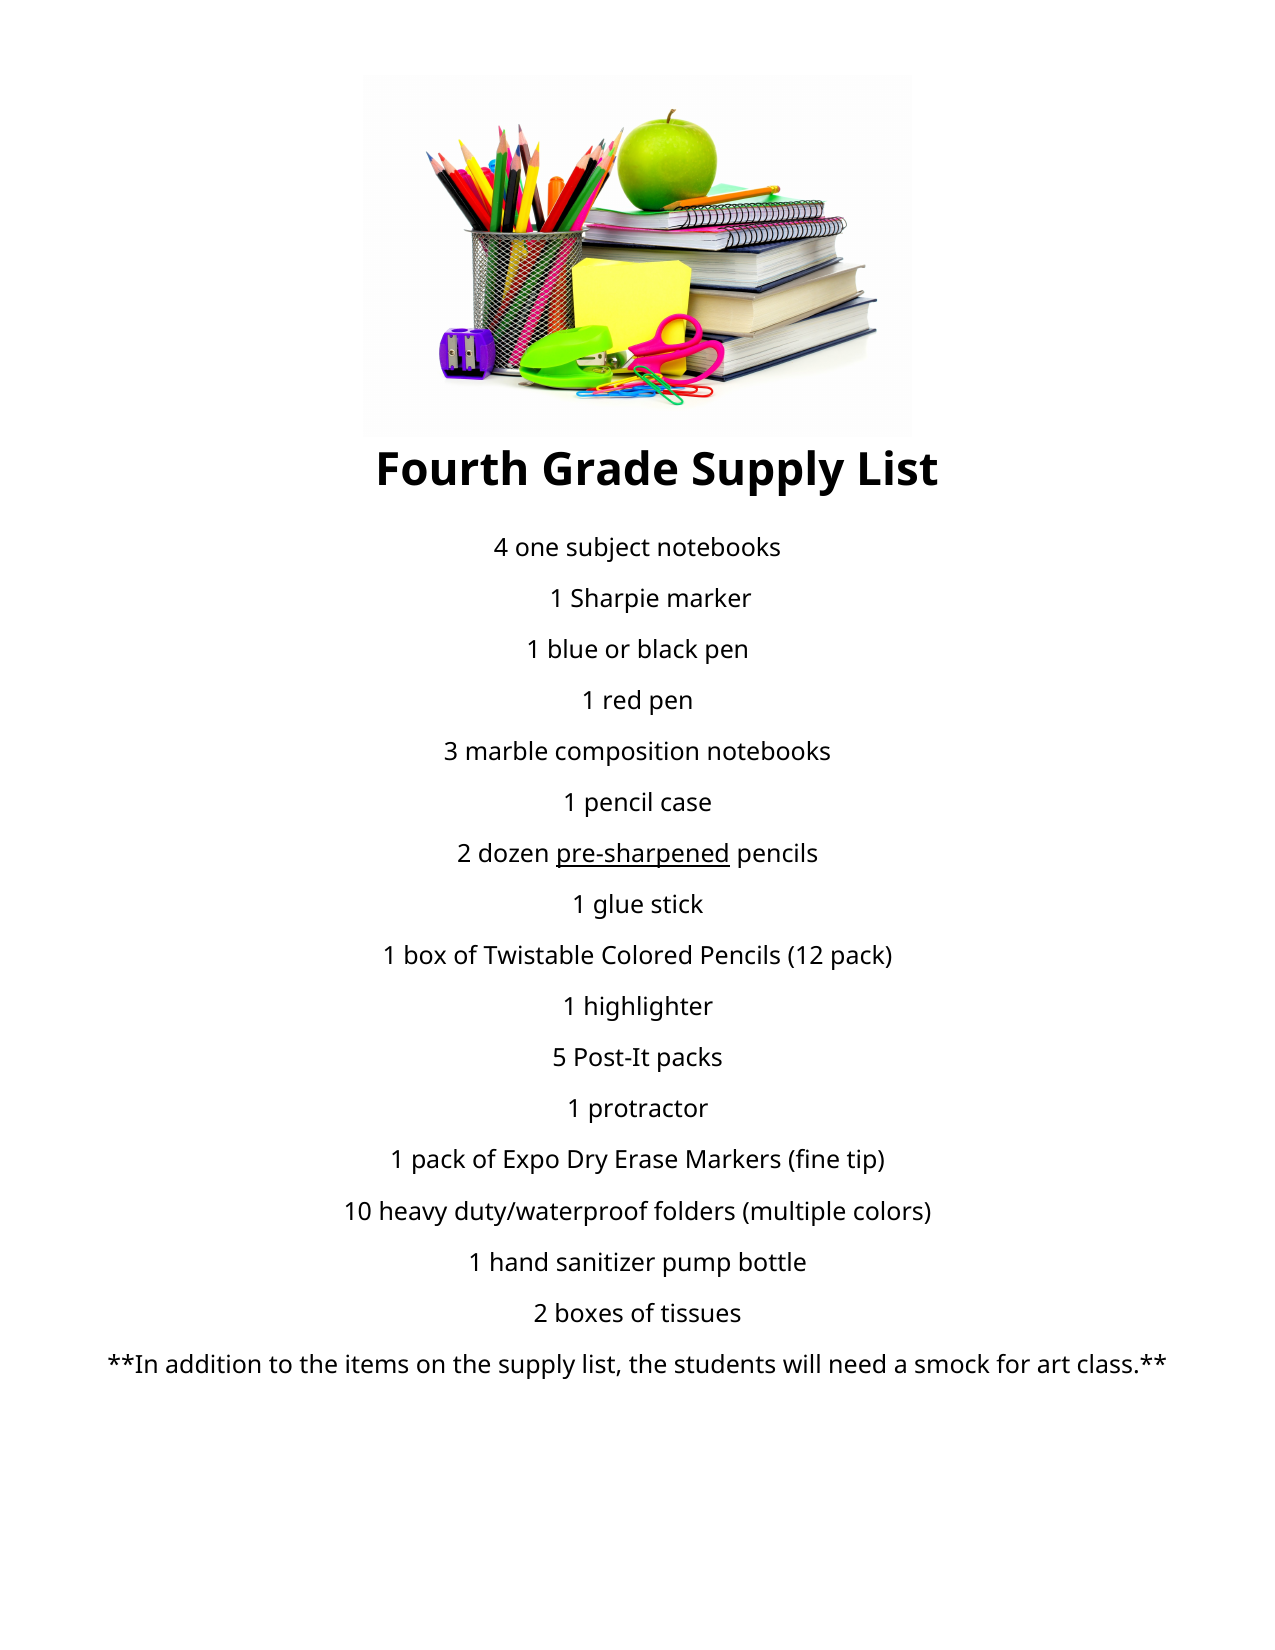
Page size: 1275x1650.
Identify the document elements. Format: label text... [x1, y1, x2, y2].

text **In addition to the items on the supply list, the students will need a smock for art class.** [75, 1346, 1200, 1380]
text 2 boxes of tissues [75, 1295, 1200, 1329]
text 1 highlighter [75, 989, 1200, 1023]
text 1 box of Twistable Colored Pencils (12 pack) [75, 938, 1200, 972]
text 1 pack of Expo Dry Erase Markers (fine tip) [75, 1142, 1200, 1176]
text 10 heavy duty/waterproof folders (multiple colors) [75, 1193, 1200, 1227]
text 2 dozen pre-sharpened pencils [75, 836, 1200, 870]
text 1 glue stick [75, 887, 1200, 921]
text 1 Sharpie marker [75, 581, 1200, 615]
text 1 protractor [75, 1091, 1200, 1125]
text 4 one subject notebooks [75, 529, 1200, 564]
text 1 hand sanitizer pump bottle [75, 1244, 1200, 1278]
text 1 red pen [75, 683, 1200, 717]
picture [363, 75, 912, 437]
text 5 Post-It packs [75, 1040, 1200, 1074]
text 3 marble composition notebooks [75, 734, 1200, 768]
text 1 blue or black pen [75, 632, 1200, 666]
text Fourth Grade Supply List [300, 437, 1200, 499]
text 1 pencil case [75, 785, 1200, 819]
